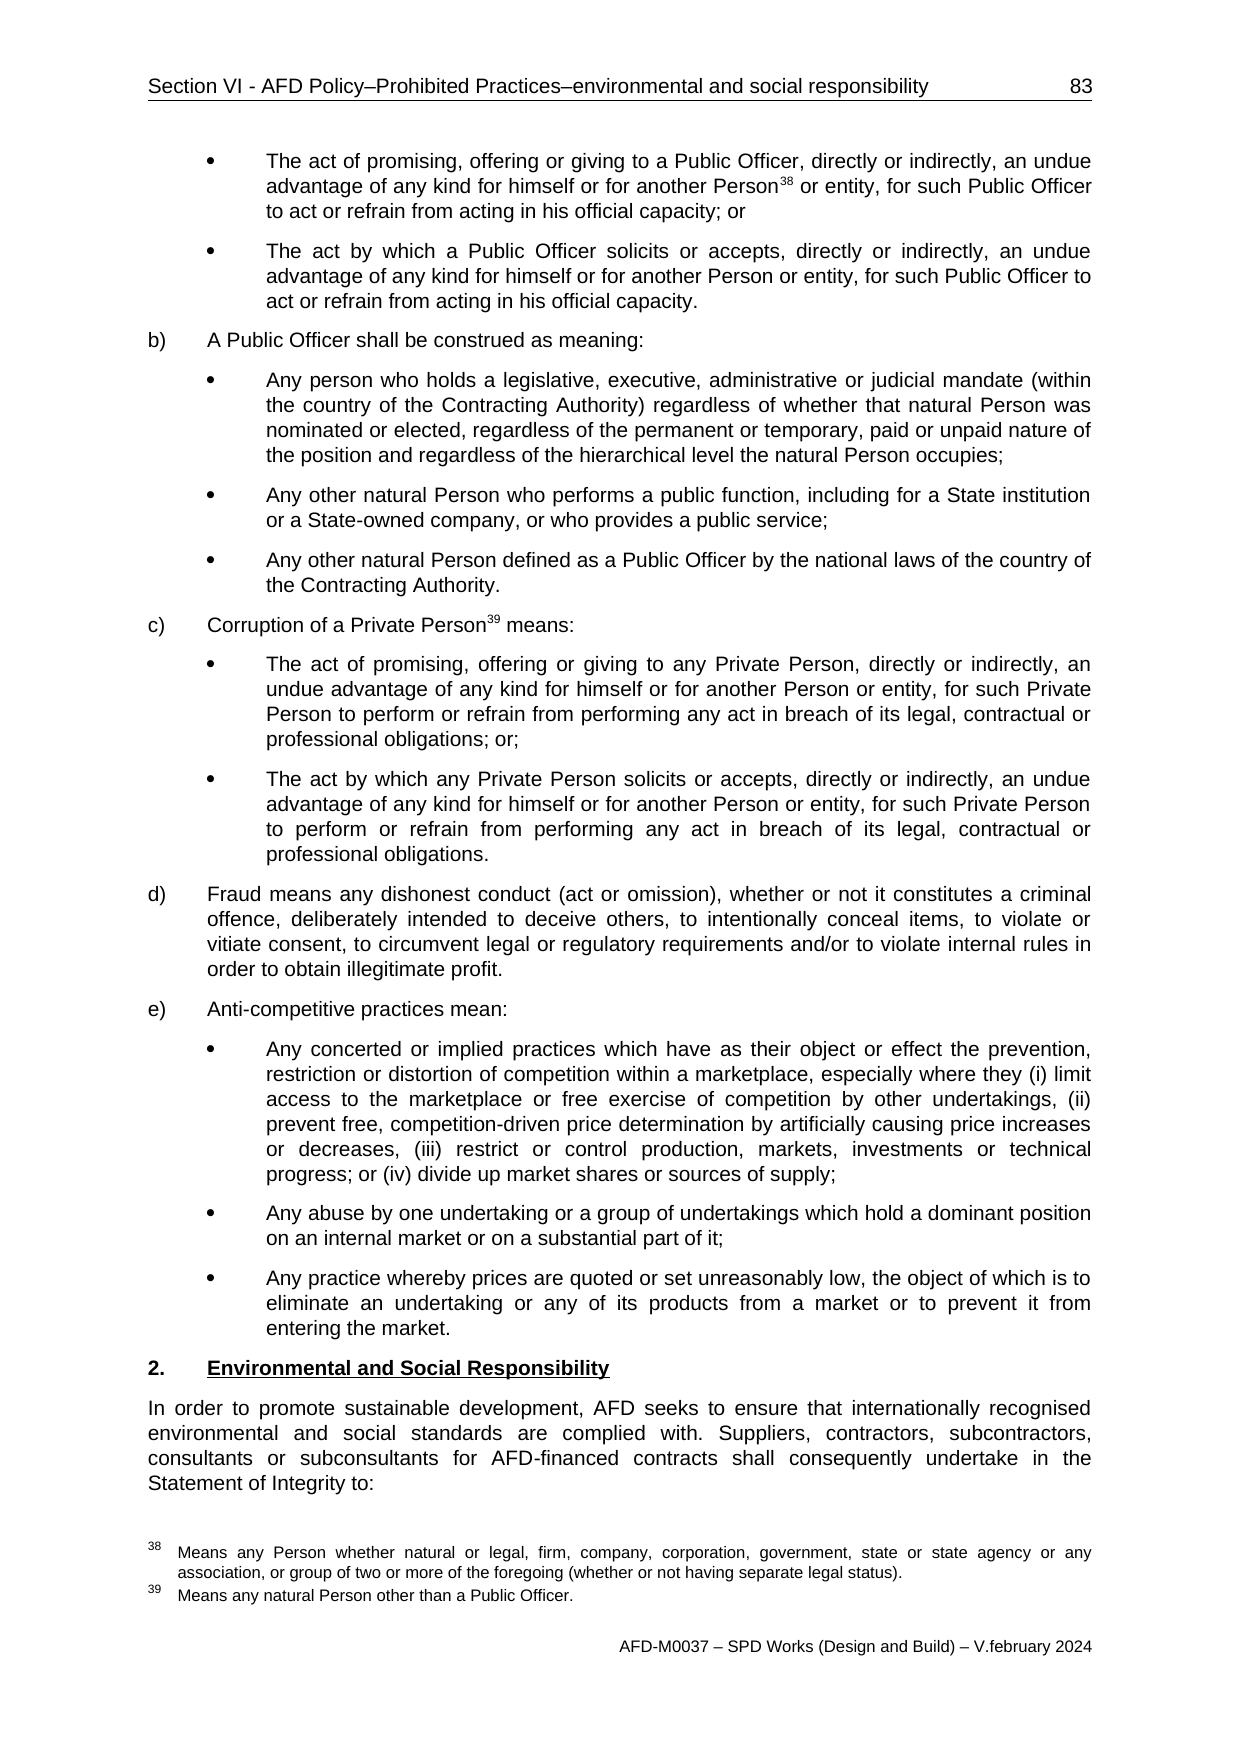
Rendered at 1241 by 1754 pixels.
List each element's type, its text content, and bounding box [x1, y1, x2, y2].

list Any other natural Person who performs a public function, including for a State institution or a State-owned company, or who provides a public service; [207, 482, 1092, 532]
list Any practice whereby prices are quoted or set unreasonably low, the object of which is to eliminate an undertaking or any of its products from a market or to prevent it from entering the market. [207, 1265, 1092, 1340]
list Corruption of a Private Person means: [148, 611, 1092, 636]
list The act by which any Private Person solicits or accepts, directly or indirectly, an undue advantage of any kind for himself or for another Person or entity, for such Private Person to perform or refrain from performing any act in breach of its legal, contractual or professional obligations. [207, 766, 1092, 866]
list Any person who holds a legislative, executive, administrative or judicial mandate (within the country of the Contracting Authority) regardless of whether that natural Person was nominated or elected, regardless of the permanent or temporary, paid or unpaid nature of the position and regardless of the hierarchical level the natural Person occupies; [207, 367, 1092, 467]
list Any abuse by one undertaking or a group of undertakings which hold a dominant position on an internal market or on a substantial part of it; [207, 1200, 1092, 1250]
list Any other natural Person defined as a Public Officer by the national laws of the country of the Contracting Authority. [207, 547, 1092, 597]
list Any concerted or implied practices which have as their object or effect the prevention, restriction or distortion of competition within a marketplace, especially where they (i) limit access to the marketplace or free exercise of competition by other undertakings, (ii) prevent free, competition-driven price determination by artificially causing price increases or decreases, (iii) restrict or control production, markets, investments or technical progress; or (iv) divide up market shares or sources of supply; [207, 1035, 1092, 1185]
list Anti-competitive practices mean: [148, 996, 1092, 1021]
list Environmental and Social Responsibility [148, 1355, 1092, 1380]
list The act of promising, offering or giving to any Private Person, directly or indirectly, an undue advantage of any kind for himself or for another Person or entity, for such Private Person to perform or refrain from performing any act in breach of its legal, contractual or professional obligations; or; [207, 651, 1092, 751]
list The act by which a Public Officer solicits or accepts, directly or indirectly, an undue advantage of any kind for himself or for another Person or entity, for such Public Officer to act or refrain from acting in his official capacity. [207, 237, 1092, 312]
text In order to promote sustainable development, AFD seeks to ensure that internationally recognised environmental and social standards are complied with. Suppliers, contractors, subcontractors, consultants or subconsultants for AFD-financed contracts shall consequently undertake in the Statement of Integrity to: [148, 1394, 1092, 1494]
list Fraud means any dishonest conduct (act or omission), whether or not it constitutes a criminal offence, deliberately intended to deceive others, to intentionally conceal items, to violate or vitiate consent, to circumvent legal or regulatory requirements and/or to violate internal rules in order to obtain illegitimate profit. [148, 881, 1092, 981]
list The act of promising, offering or giving to a Public Officer, directly or indirectly, an undue advantage of any kind for himself or for another Person or entity, for such Public Officer to act or refrain from acting in his official capacity; or [207, 148, 1092, 223]
list A Public Officer shall be construed as meaning: [148, 327, 1092, 352]
